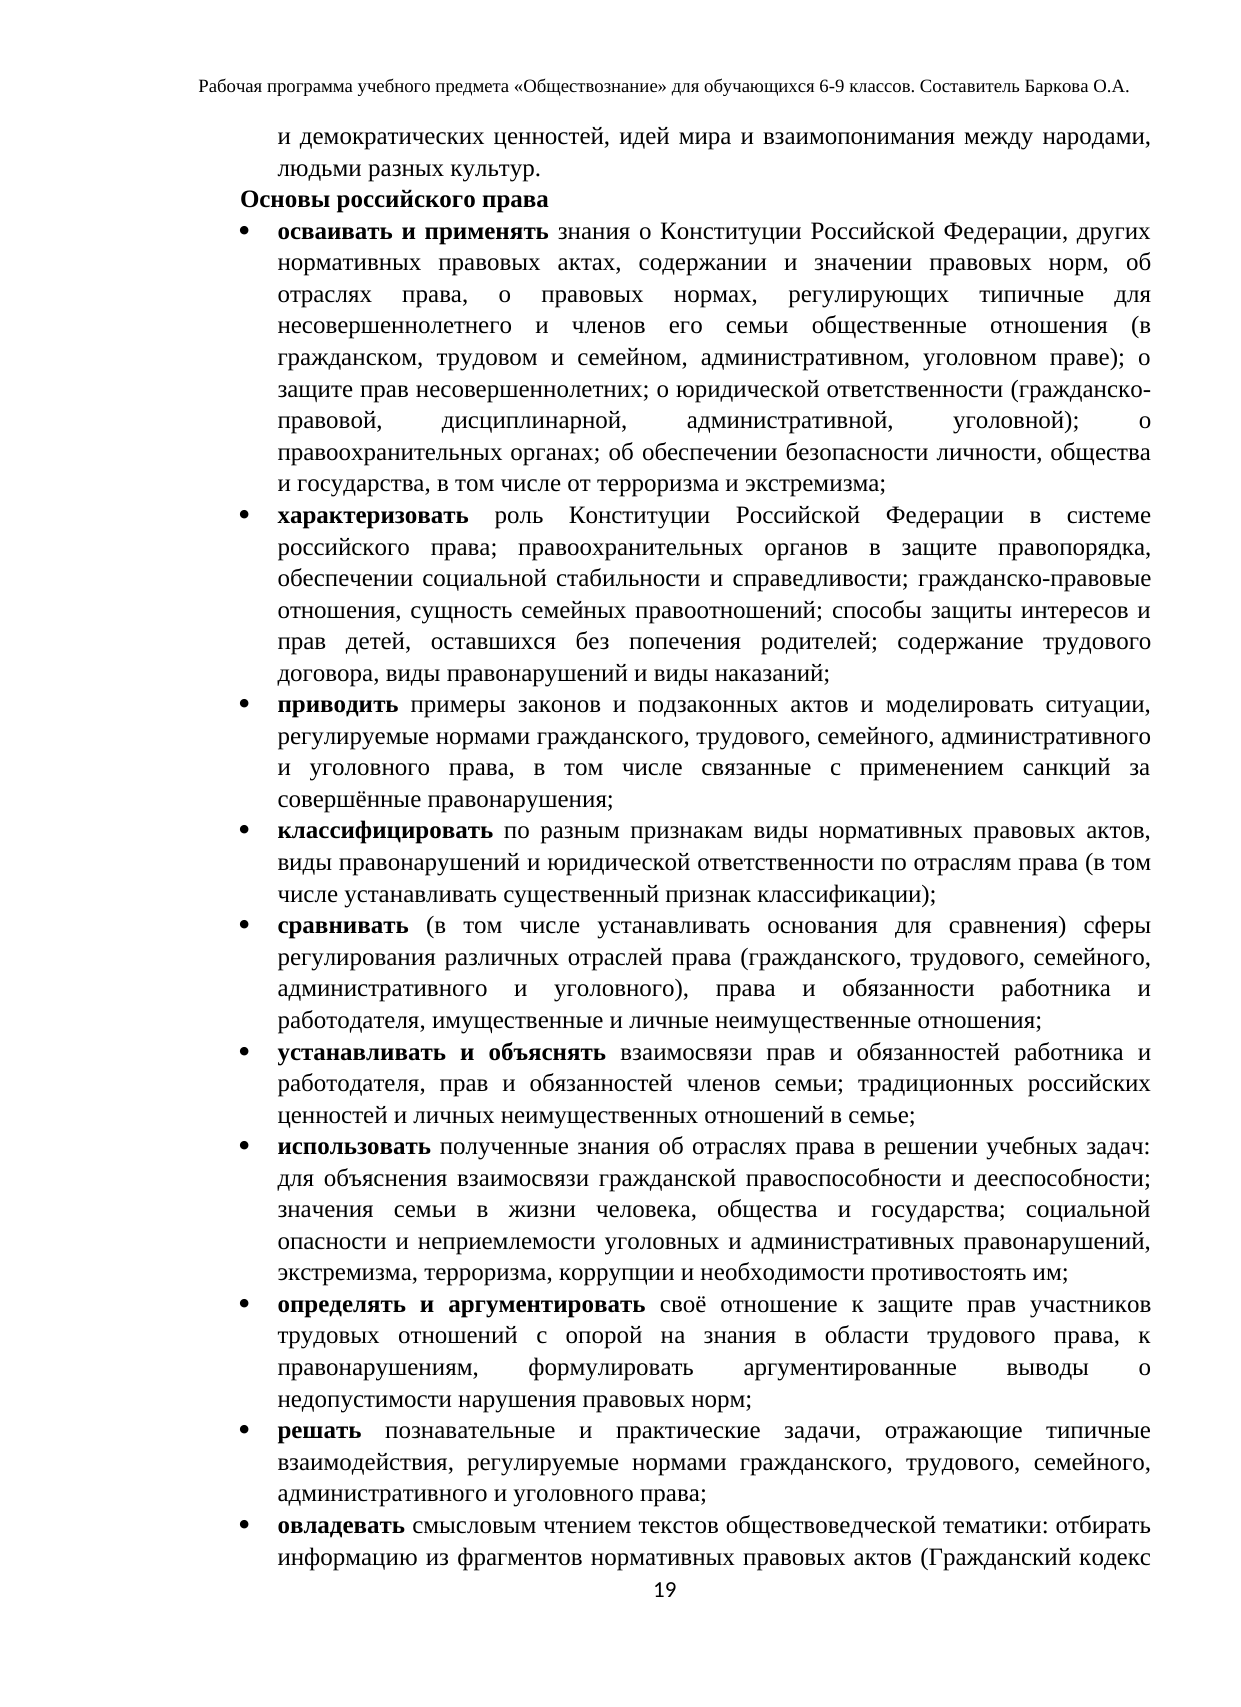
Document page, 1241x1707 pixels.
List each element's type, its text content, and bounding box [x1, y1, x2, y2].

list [240, 1510, 1152, 1570]
list определять и аргументировать своё отношение к защите прав участников трудовых отношений с опорой на знания в области трудового права, к правонарушениям, формулировать аргументированные выводы о недопустимости нарушения правовых норм; [240, 1289, 1152, 1412]
list классифицировать по разным признакам виды нормативных правовых актов, виды правонарушений и юридической ответственности по отраслям права (в том числе устанавливать существенный признак классификации); [240, 816, 1152, 907]
text Основы российского права [177, 184, 1152, 213]
list решать познавательные и практические задачи, отражающие типичные взаимодействия, регулируемые нормами гражданского, трудового, семейного, административного и уголовного права; [240, 1415, 1152, 1507]
list сравнивать (в том числе устанавливать основания для сравнения) сферы регулирования различных отраслей права (гражданского, трудового, семейного, административного и уголовного), права и обязанности работника и работодателя, имущественные и личные неимущественные отношения; [240, 910, 1152, 1034]
list приводить примеры законов и подзаконных актов и моделировать ситуации, регулируемые нормами гражданского, трудового, семейного, административного и уголовного права, в том числе связанные с применением санкций за совершённые правонарушения; [240, 689, 1152, 813]
list характеризовать роль Конституции Российской Федерации в системе российского права; правоохранительных органов в защите правопорядка, обеспечении социальной стабильности и справедливости; гражданско-правовые отношения, сущность семейных правоотношений; способы защиты интересов и прав детей, оставшихся без попечения родителей; содержание трудового договора, виды правонарушений и виды наказаний; [240, 500, 1152, 687]
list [240, 121, 1152, 182]
list осваивать и применять знания о Конституции Российской Федерации, других нормативных правовых актах, содержании и значении правовых норм, об отраслях права, о правовых нормах, регулирующих типичные для несовершеннолетнего и членов его семьи общественные отношения (в гражданском, трудовом и семейном, административном, уголовном праве); о защите прав несовершеннолетних; о юридической ответственности (гражданско-правовой, дисциплинарной, административной, уголовной); о правоохранительных органах; об обеспечении безопасности личности, общества и государства, в том числе от терроризма и экстремизма; [240, 216, 1152, 497]
list устанавливать и объяснять взаимосвязи прав и обязанностей работника и работодателя, прав и обязанностей членов семьи; традиционных российских ценностей и личных неимущественных отношений в семье; [240, 1037, 1152, 1128]
list использовать полученные знания об отраслях права в решении учебных задач: для объяснения взаимосвязи гражданской правоспособности и дееспособности; значения семьи в жизни человека, общества и государства; социальной опасности и неприемлемости уголовных и административных правонарушений, экстремизма, терроризма, коррупции и необходимости противостоять им; [240, 1131, 1152, 1286]
